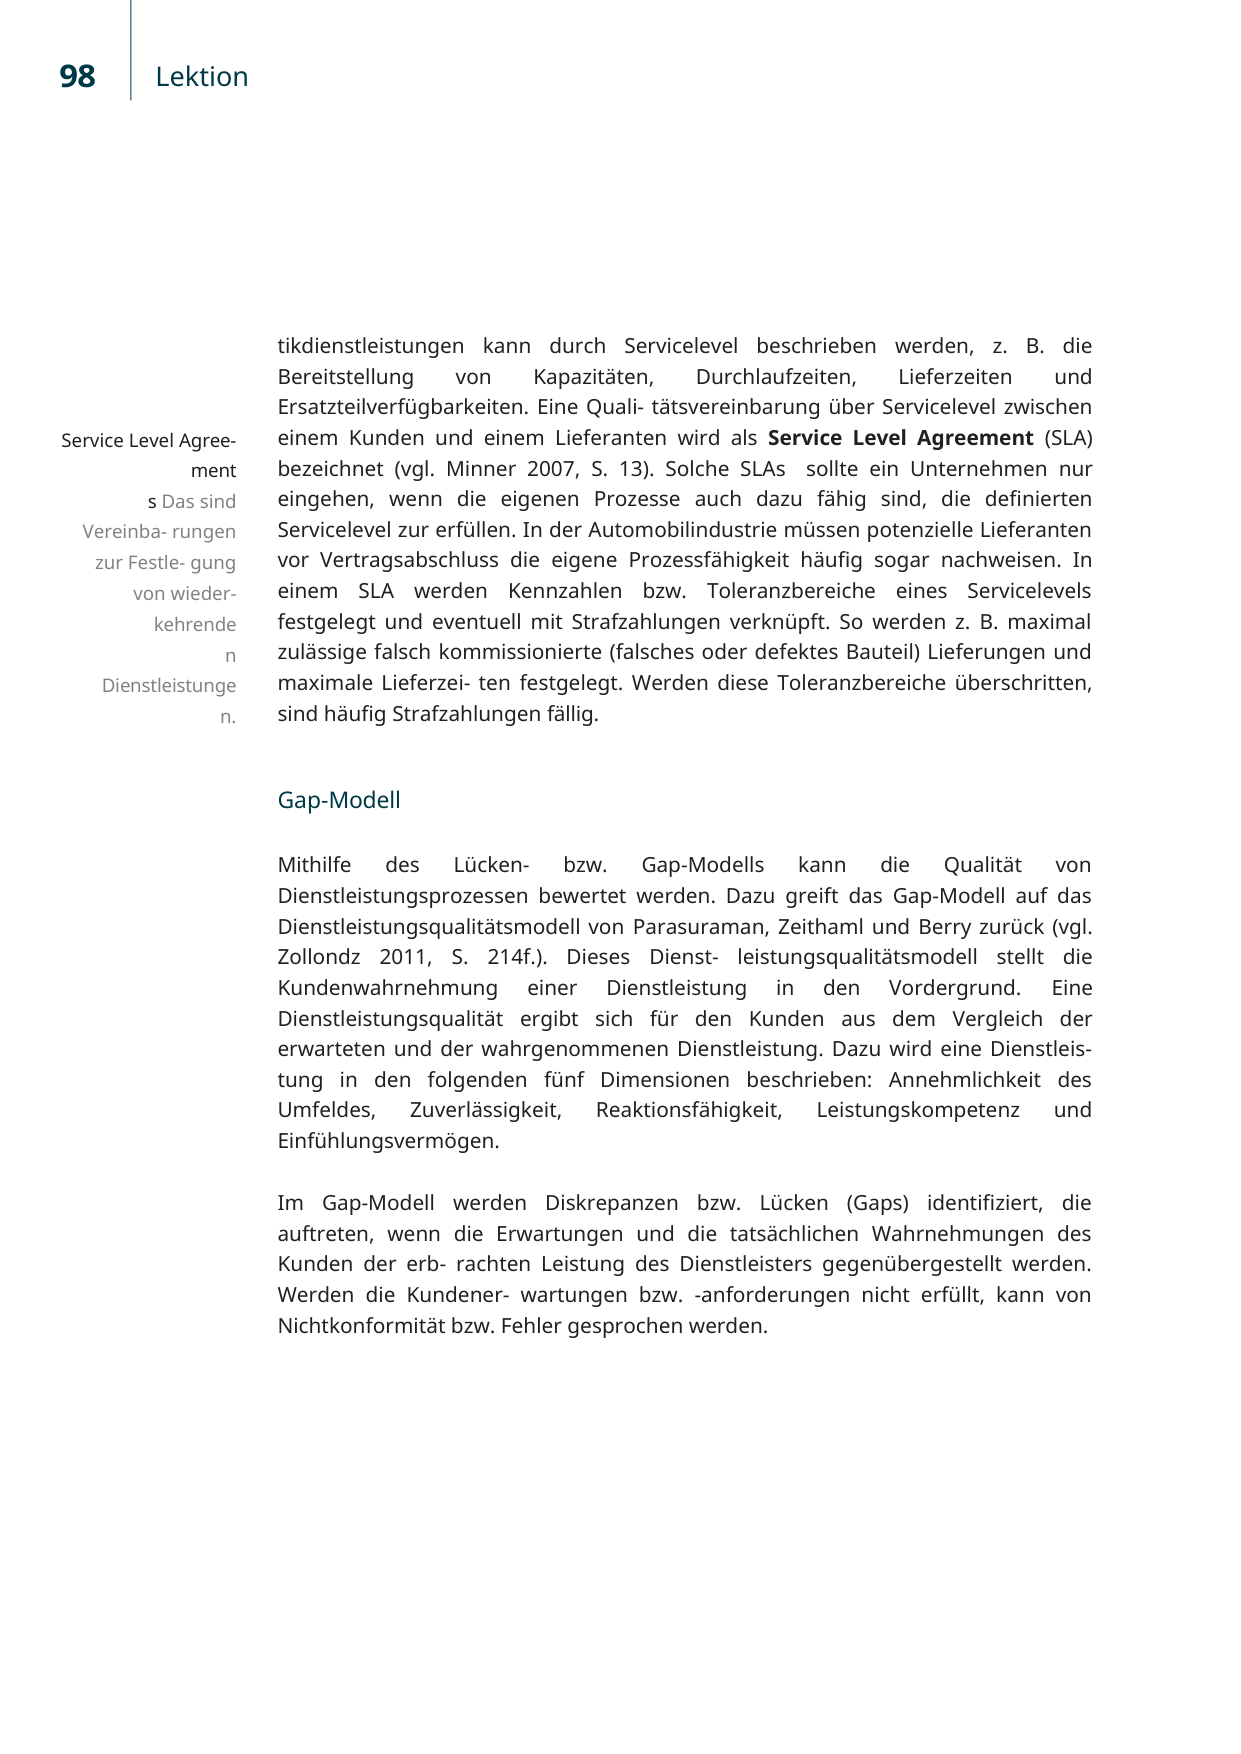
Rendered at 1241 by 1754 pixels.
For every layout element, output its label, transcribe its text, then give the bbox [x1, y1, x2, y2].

subtitle Gap-Modell [277, 784, 1192, 815]
text Mithilfe des Lücken- bzw. Gap-Modells kann die Qualität von Dienstleistungsprozessen bewertet werden. Dazu greift das Gap-Modell auf das Dienstleistungsqualitätsmodell von Parasuraman, Zeithaml und Berry zurück (vgl. Zollondz 2011, S. 214f.). Dieses Dienst- leistungsqualitätsmodell stellt die Kundenwahrnehmung einer Dienstleistung in den Vordergrund. Eine Dienstleistungsqualität ergibt sich für den Kunden aus dem Vergleich der erwarteten und der wahrgenommenen Dienstleistung. Dazu wird eine Dienstleis- tung in den folgenden fünf Dimensionen beschrieben: Annehmlichkeit des Umfeldes, Zuverlässigkeit, Reaktionsfähigkeit, Leistungskompetenz und Einfühlungsvermögen. [277, 851, 1093, 1154]
text kehrenden Dienstleistungen. [92, 611, 236, 729]
text tikdienstleistungen kann durch Servicelevel beschrieben werden, z. B. die Bereitstellung von Kapazitäten, Durchlaufzeiten, Lieferzeiten und Ersatzteilverfügbarkeiten. Eine Quali- tätsvereinbarung über Servicelevel zwischen einem Kunden und einem Lieferanten wird als Service Level Agreement (SLA) bezeichnet (vgl. Minner 2007, S. 13). Solche SLAs sollte ein Unternehmen nur eingehen, wenn die eigenen Prozesse auch dazu fähig sind, die definierten Servicelevel zur erfüllen. In der Automobilindustrie müssen potenzielle Lieferanten vor Vertragsabschluss die eigene Prozessfähigkeit häufig sogar nachweisen. In einem SLA werden Kennzahlen bzw. Toleranzbereiche eines Servicelevels festgelegt und eventuell mit Strafzahlungen verknüpft. So werden z. B. maximal zulässige falsch kommissionierte (falsches oder defektes Bauteil) Lieferungen und maximale Lieferzei- ten festgelegt. Werden diese Toleranzbereiche überschritten, sind häufig Strafzahlungen fällig. [277, 331, 1093, 727]
text Service Level Agree- [48, 427, 236, 452]
text ments Das sind Vereinba- rungen zur Festle- gung von wieder- [79, 457, 236, 606]
text Im Gap-Modell werden Diskrepanzen bzw. Lücken (Gaps) identifiziert, die auftreten, wenn die Erwartungen und die tatsächlichen Wahrnehmungen des Kunden der erb- rachten Leistung des Dienstleisters gegenübergestellt werden. Werden die Kundener- wartungen bzw. -anforderungen nicht erfüllt, kann von Nichtkonformität bzw. Fehler gesprochen werden. [277, 1188, 1093, 1339]
